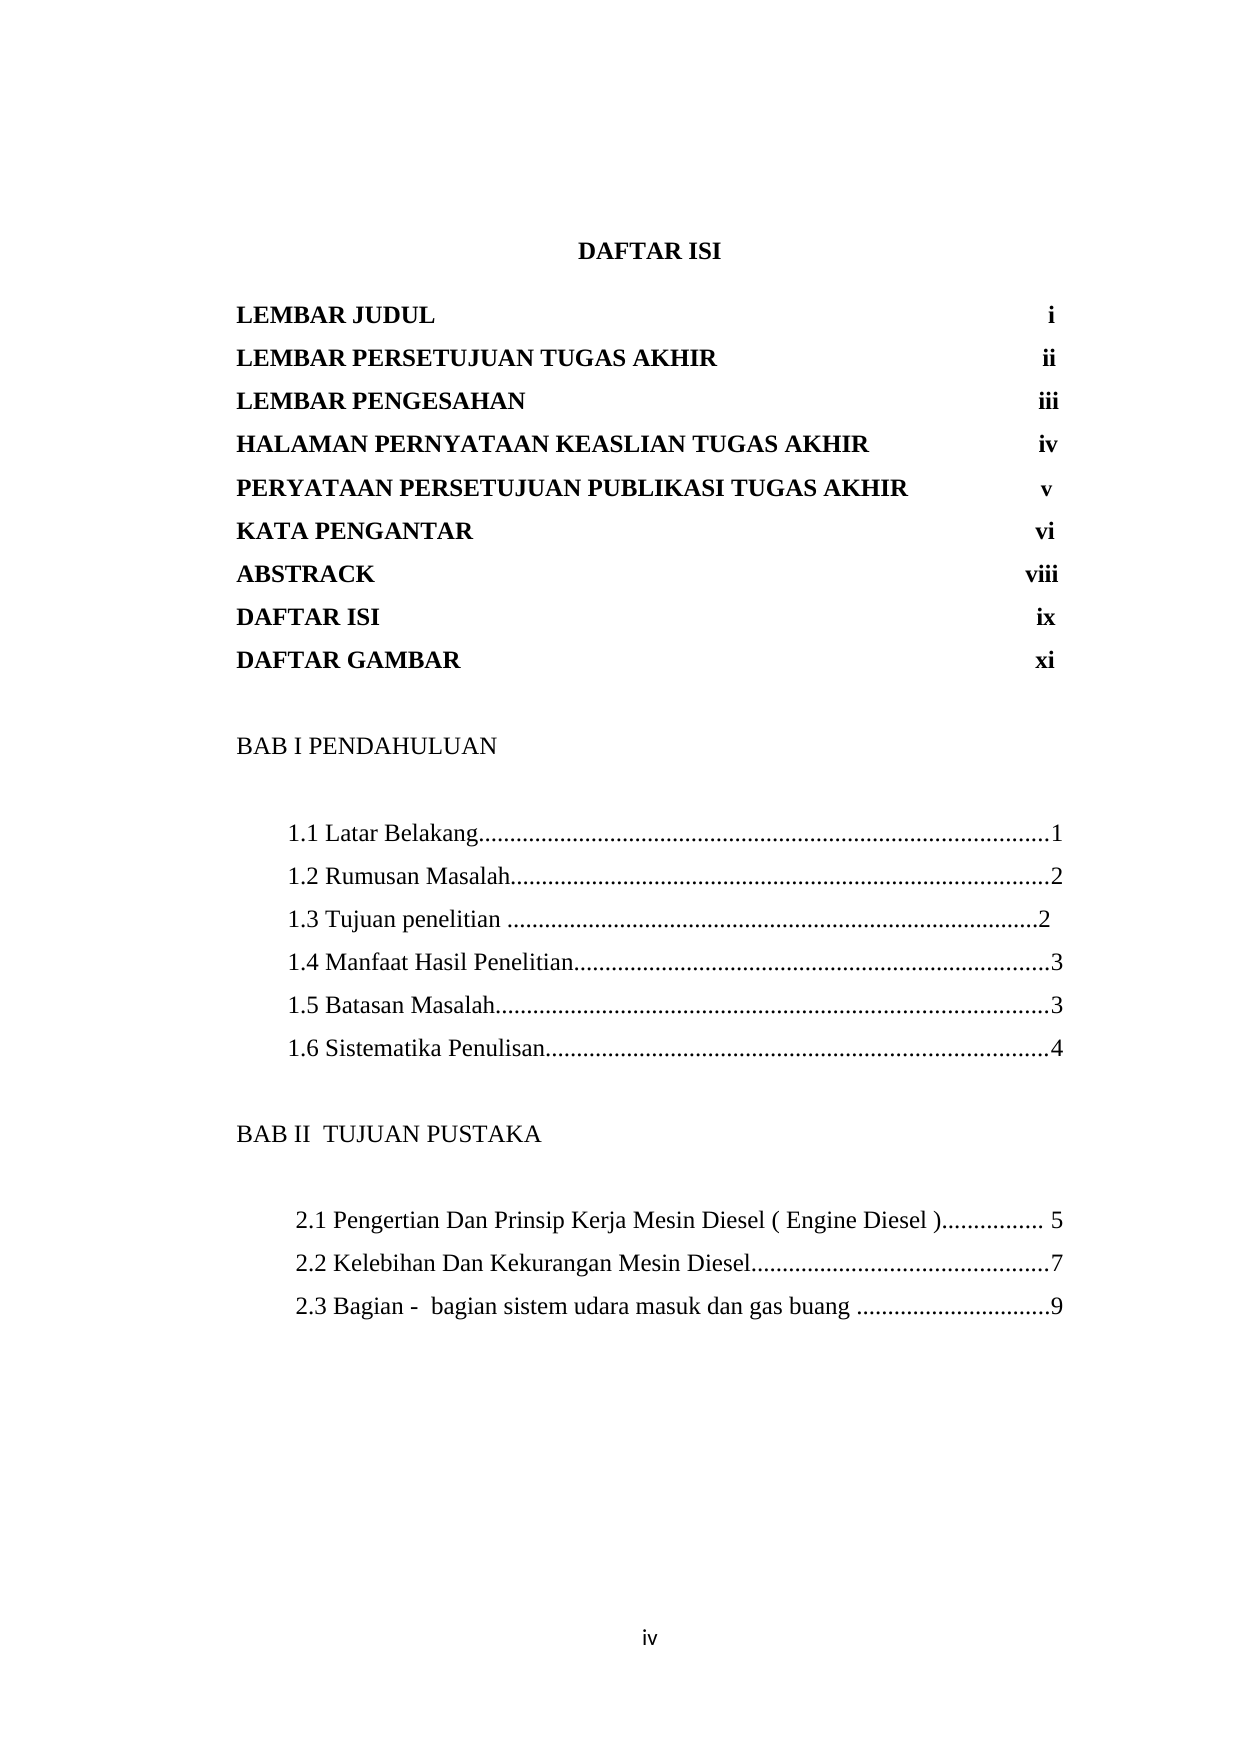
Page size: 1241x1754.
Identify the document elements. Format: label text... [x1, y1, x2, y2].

list Sistematika Penulisan 4 [287, 1033, 1063, 1062]
text 2.3 Bagian - bagian sistem udara masuk dan gas buang 9 [236, 1291, 1063, 1320]
list Latar Belakang 1 [287, 818, 1063, 846]
text BAB II TUJUAN PUSTAKA [236, 1119, 1063, 1148]
list Tujuan penelitian 2 [287, 904, 1063, 933]
list Manfaat Hasil Penelitian 3 [287, 947, 1063, 976]
list Rumusan Masalah 2 [287, 861, 1063, 889]
text BAB I PENDAHULUAN [236, 731, 1063, 760]
text DAFTAR ISI [236, 236, 1063, 265]
text LEMBAR PERSETUJUAN TUGAS AKHIR ii [236, 343, 1063, 372]
text LEMBAR PENGESAHAN iii HALAMAN PERNYATAAN KEASLIAN TUGAS AKHIR iv [236, 386, 1063, 458]
text 2.1 Pengertian Dan Prinsip Kerja Mesin Diesel ( Engine Diesel ) 5 [236, 1205, 1063, 1233]
text LEMBAR JUDUL i [236, 300, 1063, 329]
text 2.2 Kelebihan Dan Kekurangan Mesin Diesel 7 [236, 1248, 1063, 1277]
text PERYATAAN PERSETUJUAN PUBLIKASI TUGAS AKHIR v KATA PENGANTAR vi ABSTRACK viii DAFTAR ISI ix DAFTAR GAMBAR xi [236, 473, 1063, 674]
list Batasan Masalah 3 [287, 990, 1063, 1019]
